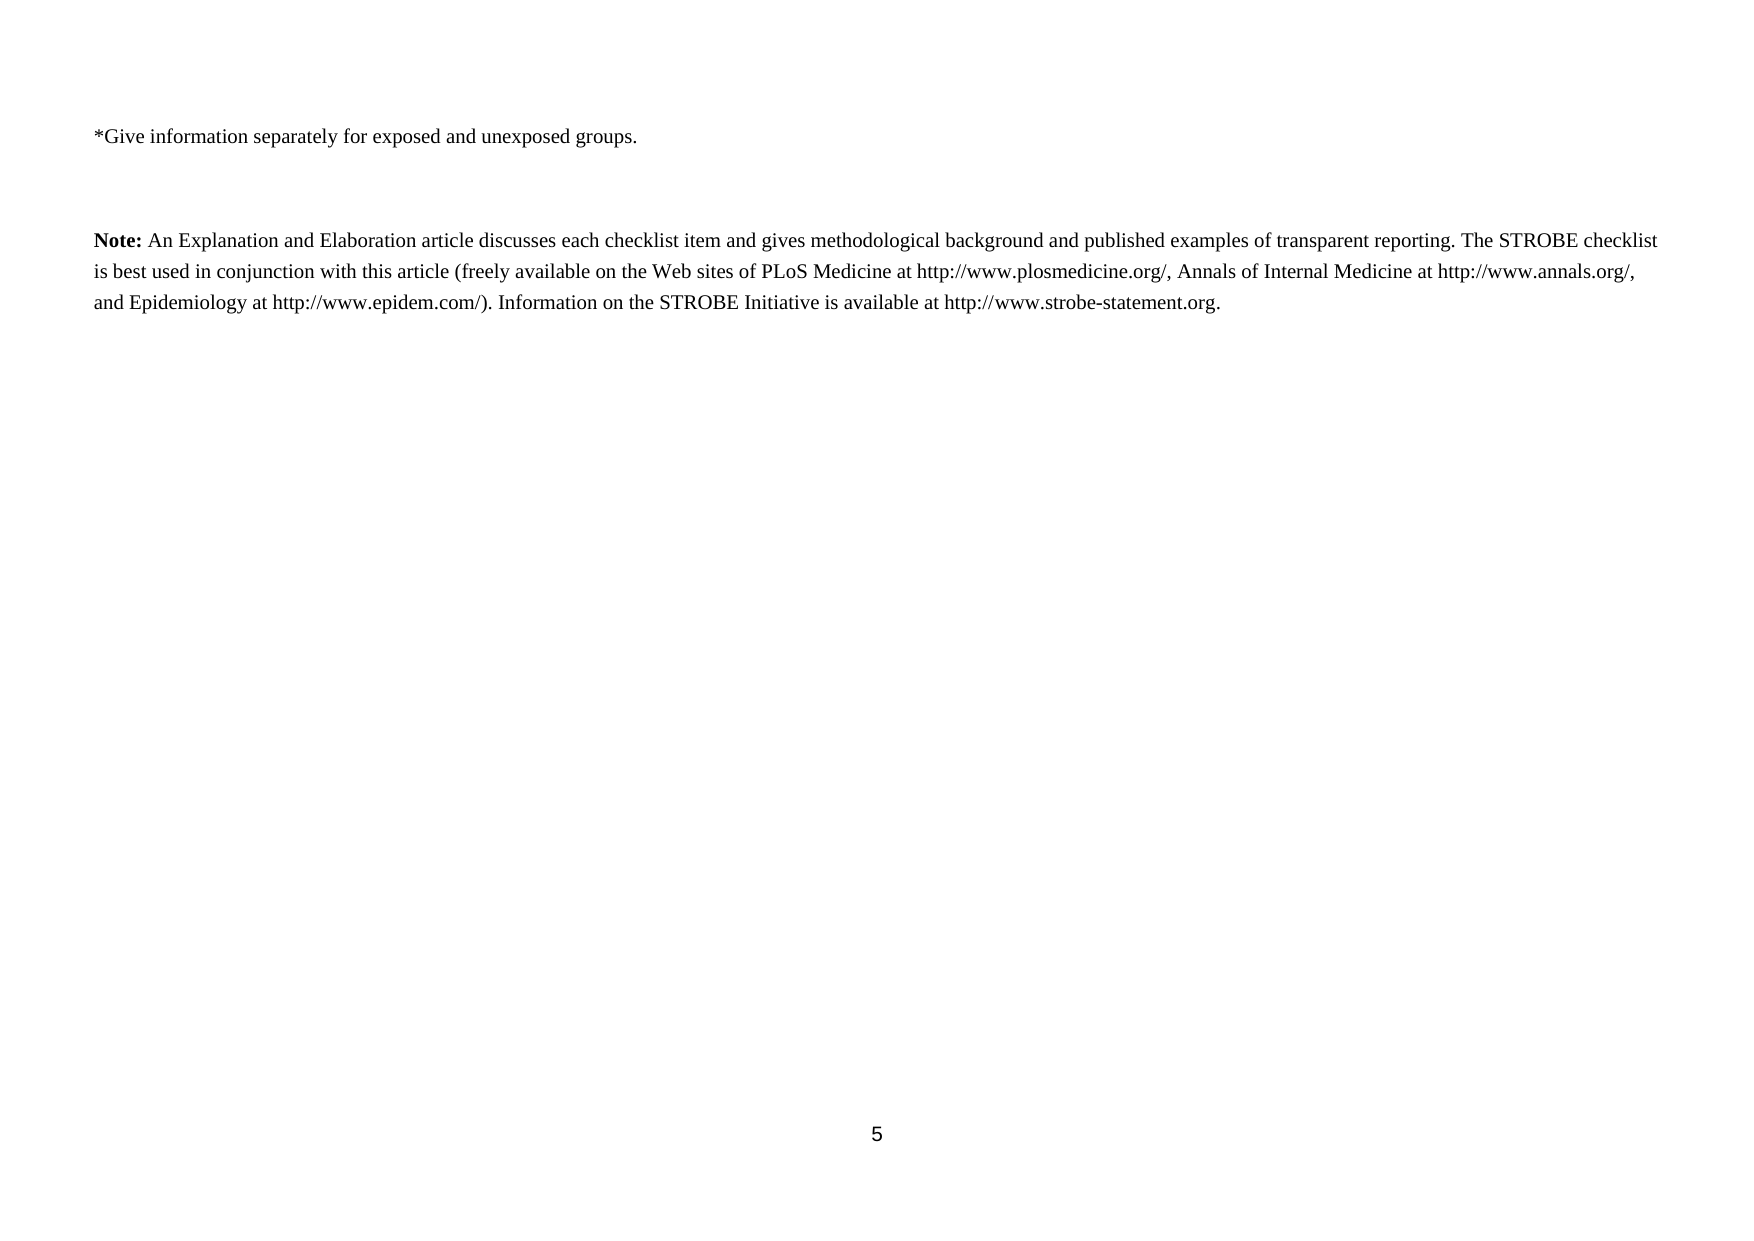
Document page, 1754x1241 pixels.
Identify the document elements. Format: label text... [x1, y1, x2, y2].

text Note: An Explanation and Elaboration article discusses each checklist item and gives methodological background and published examples of transparent reporting. The STROBE checklist is best used in conjunction with this article (freely available on the Web sites of PLoS Medicine at http://www.plosmedicine.org/, Annals of Internal Medicine at http://www.annals.org/, and Epidemiology at http://www.epidem.com/). Information on the STROBE Initiative is available at http://www.strobe-statement.org. [94, 222, 1660, 316]
text *Give information separately for exposed and unexposed groups. [94, 118, 1660, 149]
